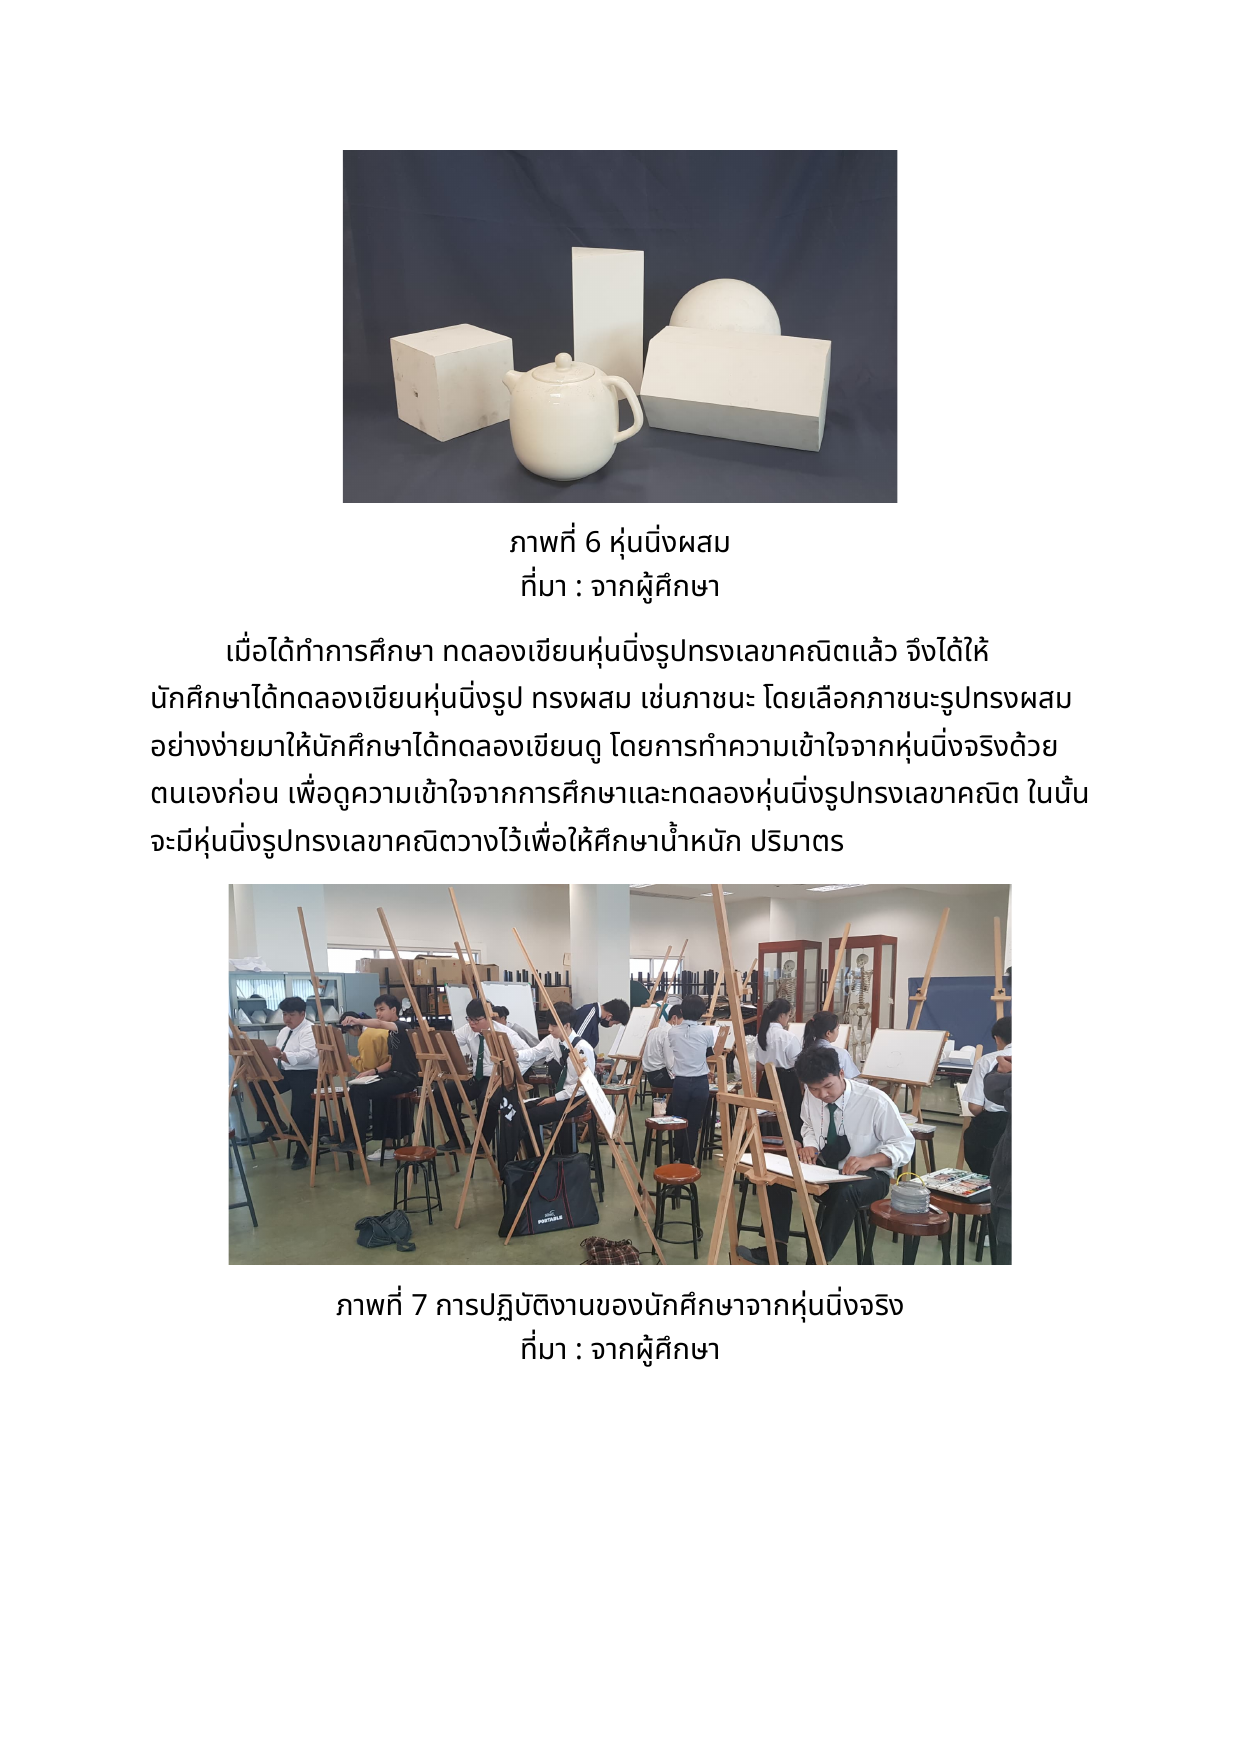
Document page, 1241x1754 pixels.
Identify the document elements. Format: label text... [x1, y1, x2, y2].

text ที่มา : จากผู้ศึกษา [150, 566, 1090, 610]
text เมื่อได้ทำการศึกษา ทดลองเขียนหุ่นนิ่งรูปทรงเลขาคณิตแล้ว จึงได้ให้นักศึกษาได้ทดลองเขียนหุ่นนิ่งรูป ทรงผสม เช่นภาชนะ โดยเลือกภาชนะรูปทรงผสมอย่างง่ายมาให้นักศึกษาได้ทดลองเขียนดู โดยการทำความเข้าใจจากหุ่นนิ่งจริงด้วยตนเองก่อน เพื่อดูความเข้าใจจากการศึกษาและทดลองหุ่นนิ่งรูปทรงเลขาคณิต ในนั้น จะมีหุ่นนิ่งรูปทรงเลขาคณิตวางไว้เพื่อให้ศึกษาน้ำหนัก ปริมาตร [150, 630, 1090, 864]
text ภาพที่ 7 การปฏิบัติงานของนักศึกษาจากหุ่นนิ่งจริง [150, 1284, 1090, 1328]
text ภาพที่ 6 หุ่นนิ่งผสม [150, 521, 1090, 566]
text ที่มา : จากผู้ศึกษา [150, 1328, 1090, 1372]
picture [342, 150, 898, 503]
picture [228, 884, 1012, 1265]
